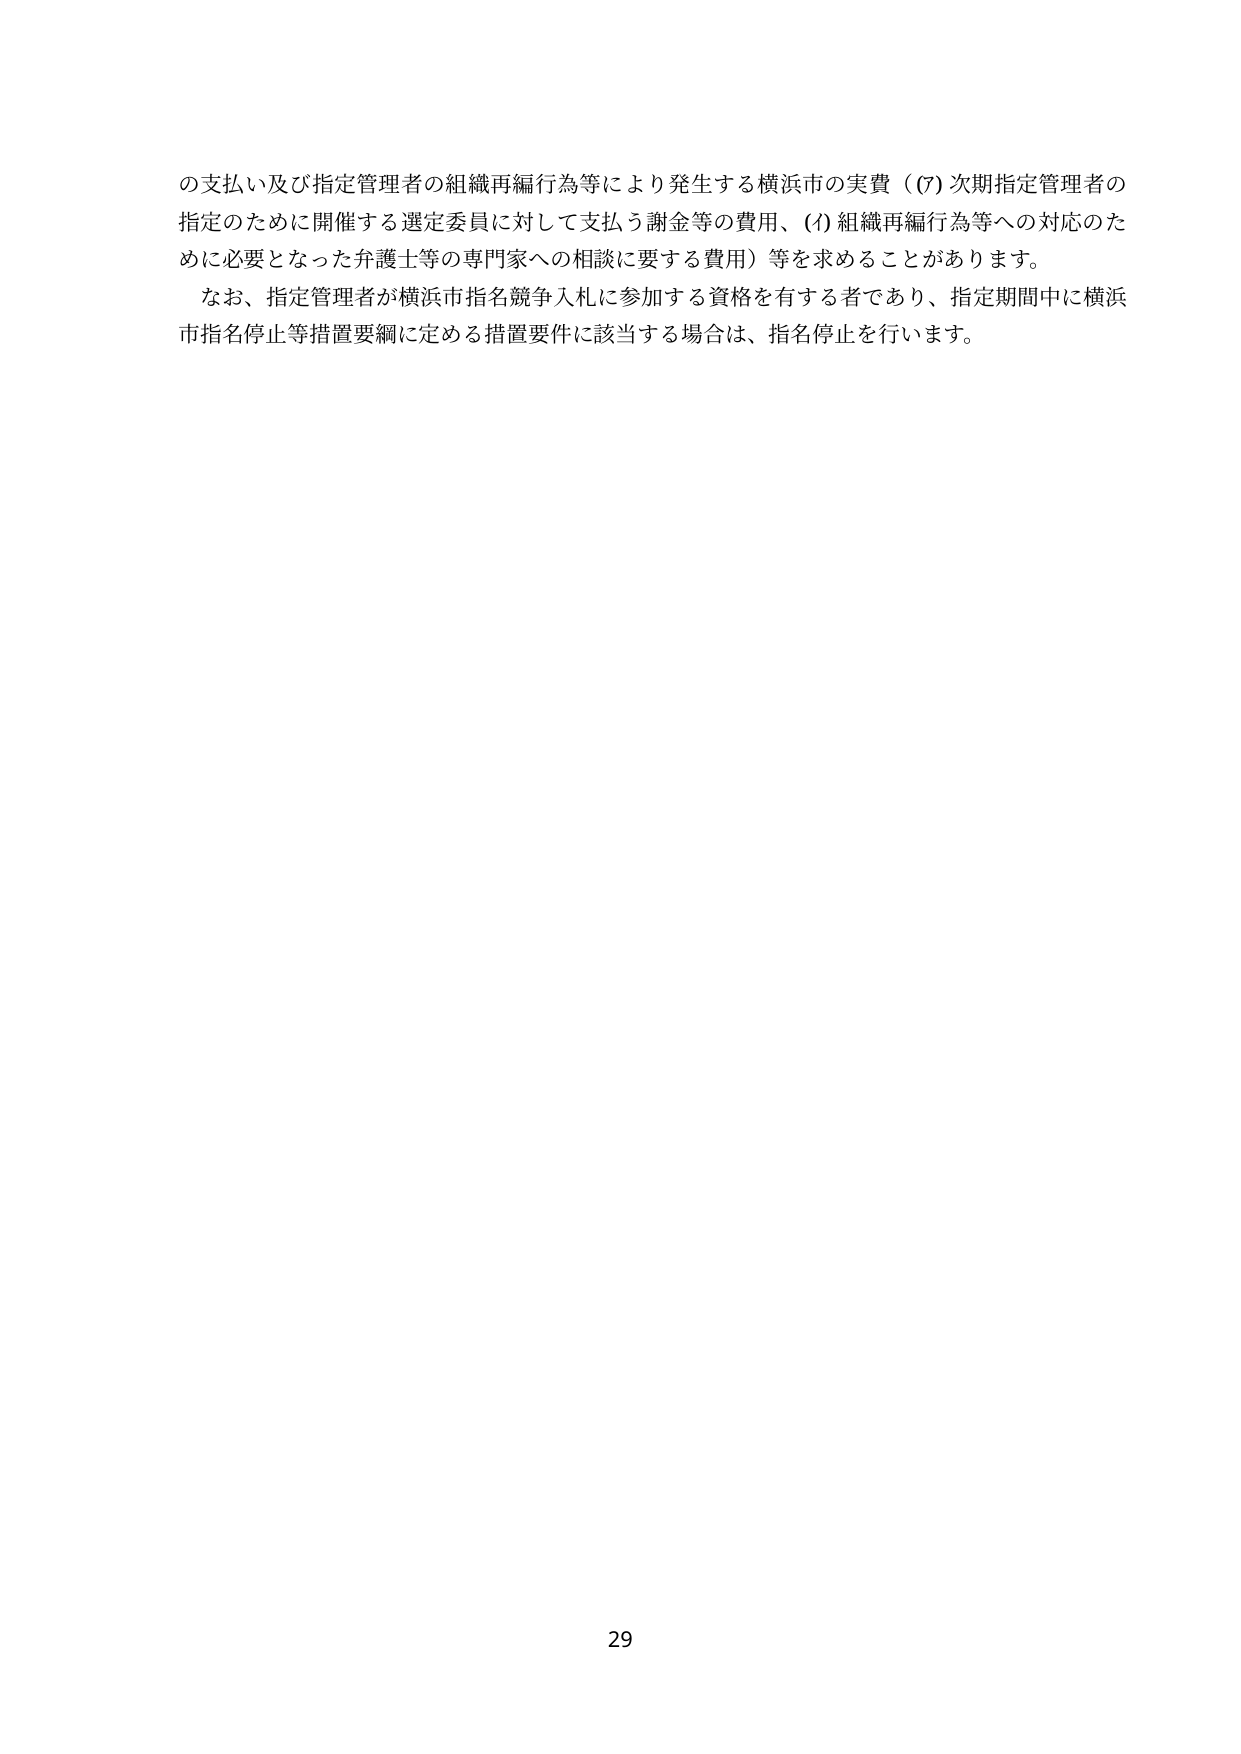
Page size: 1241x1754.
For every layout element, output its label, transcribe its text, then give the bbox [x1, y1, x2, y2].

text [178, 164, 1128, 277]
text なお、指定管理者が横浜市指名競争入札に参加する資格を有する者であり、指定期間中に横浜市指名停止等措置要綱に定める措置要件に該当する場合は、指名停止を行います。 [178, 277, 1128, 352]
